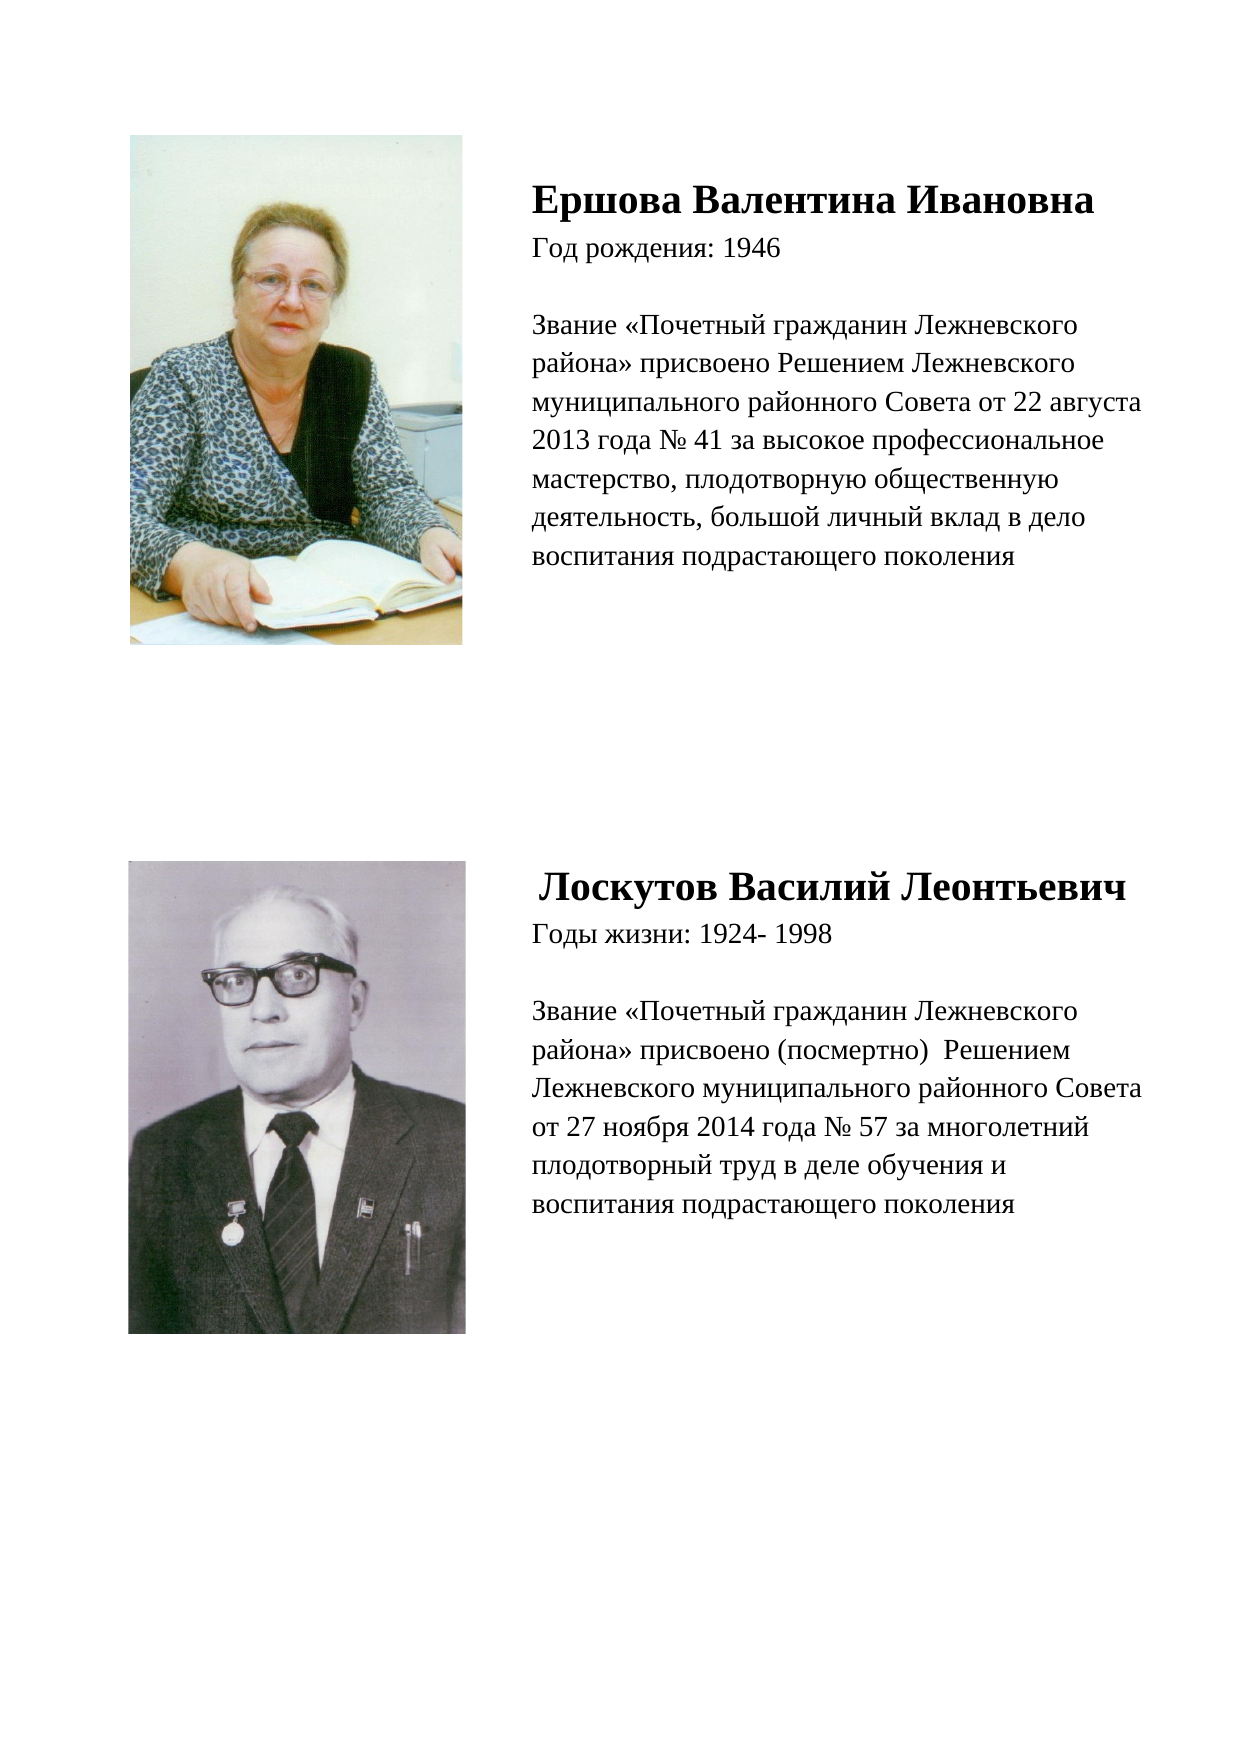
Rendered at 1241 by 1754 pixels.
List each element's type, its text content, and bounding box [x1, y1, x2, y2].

text Ершова Валентина Ивановна [532, 175, 1152, 223]
text Лоскутов Василий Леонтьевич [532, 861, 1152, 909]
picture [128, 861, 466, 1334]
picture [130, 135, 463, 645]
text Звание «Почетный гражданин Лежневского района» присвоено (посмертно) Решением Лежневского муниципального районного Совета от 27 ноября 2014 года № 57 за многолетний плодотворный труд в деле обучения и воспитания подрастающего поколения [532, 993, 1152, 1219]
text Звание «Почетный гражданин Лежневского района» присвоено Решением Лежневского муниципального районного Совета от 22 августа 2013 года № 41 за высокое профессиональное мастерство, плодотворную общественную деятельность, большой личный вклад в дело воспитания подрастающего поколения [532, 307, 1152, 572]
text Год рождения: 1946 [532, 230, 1152, 263]
text Годы жизни: 1924- 1998 [532, 916, 1152, 950]
